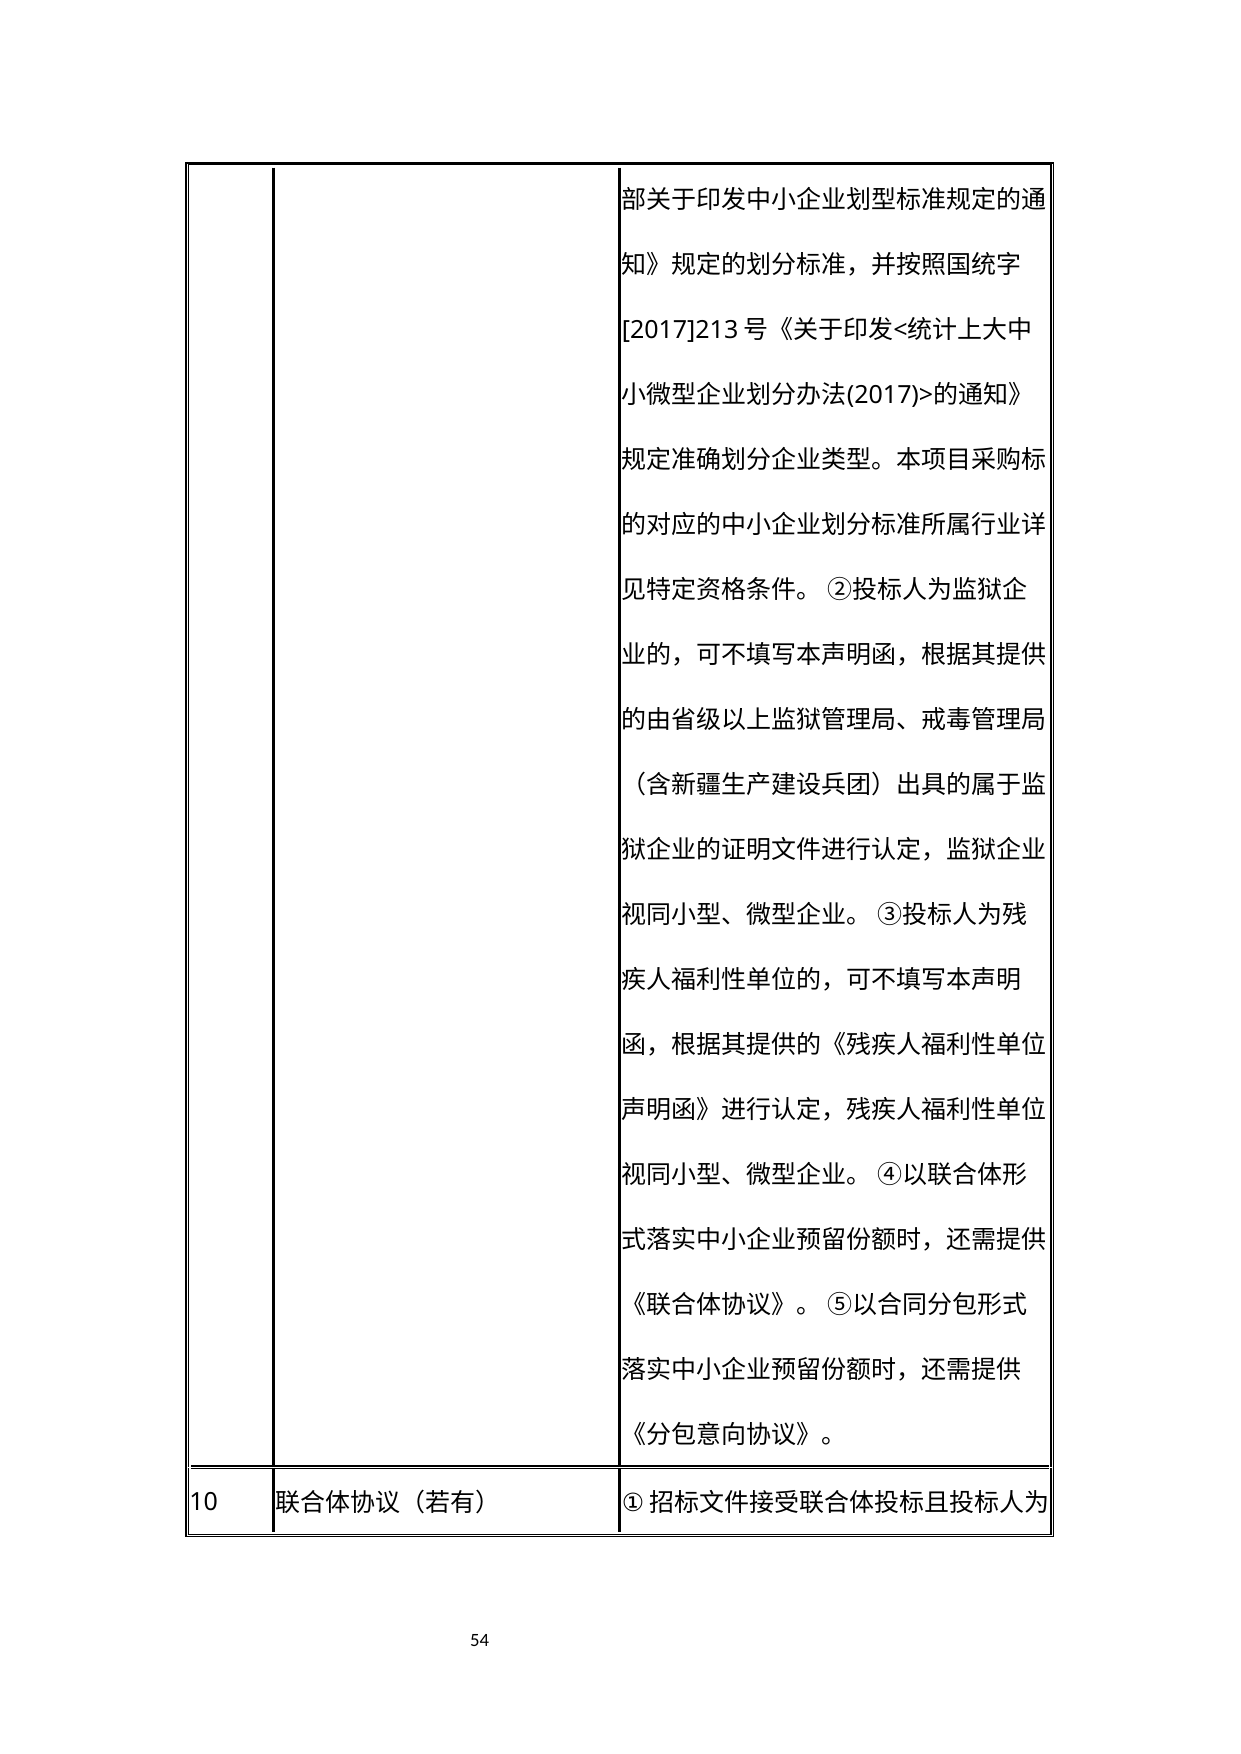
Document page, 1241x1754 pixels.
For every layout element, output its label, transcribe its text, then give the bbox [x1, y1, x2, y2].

table_cell 9 [189, 165, 273, 1465]
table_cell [619, 1465, 1051, 1533]
table_cell 联合体协议（若有） [273, 1469, 619, 1533]
table_cell 10 [189, 1465, 273, 1533]
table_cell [619, 165, 1050, 1465]
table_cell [273, 165, 619, 1465]
